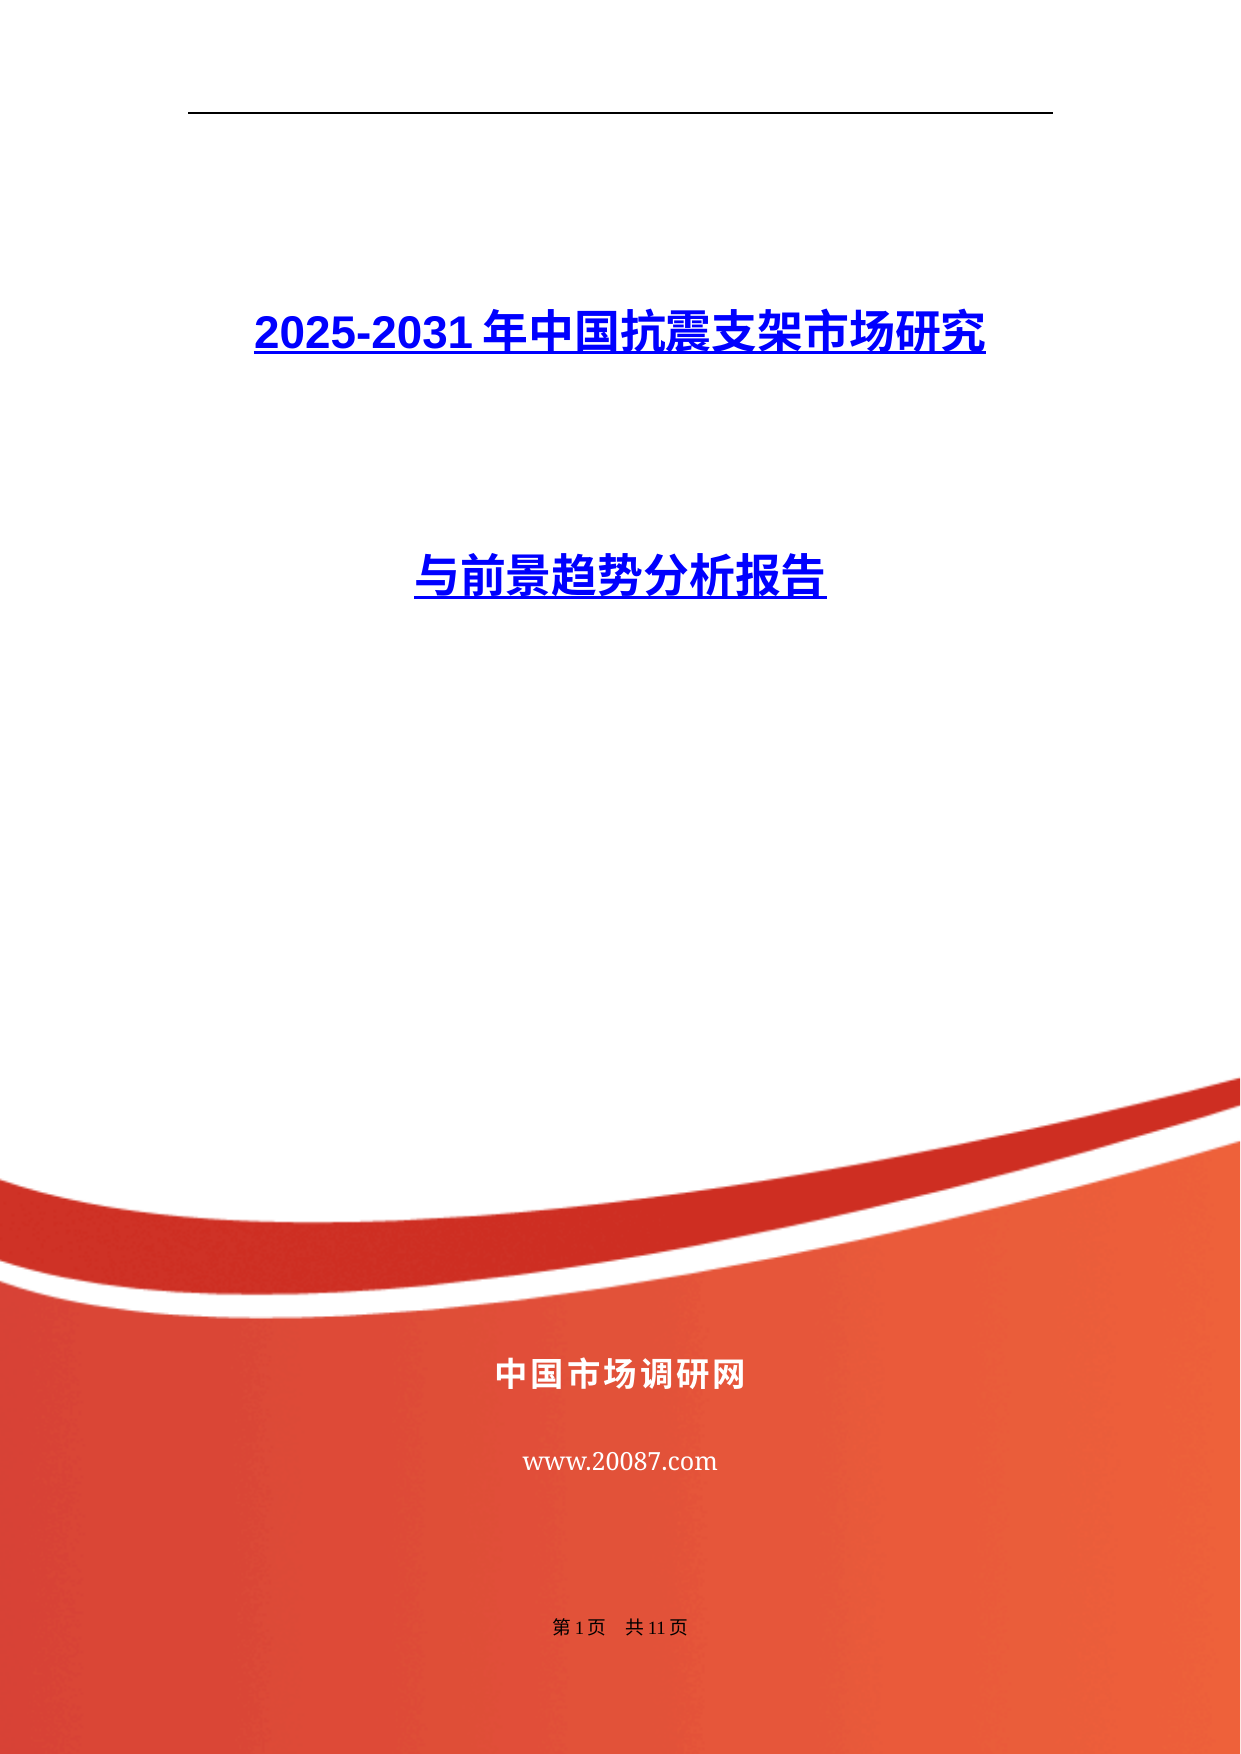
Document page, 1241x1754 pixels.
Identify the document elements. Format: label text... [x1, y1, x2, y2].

text www.20087.com [187, 1428, 1053, 1493]
picture [0, 1006, 1241, 1754]
table_header 2025-2031年中国抗震支架市场研究与前景趋势分析报告 [188, 207, 1053, 773]
subtitle 中国市场调研网 [187, 1339, 1053, 1404]
